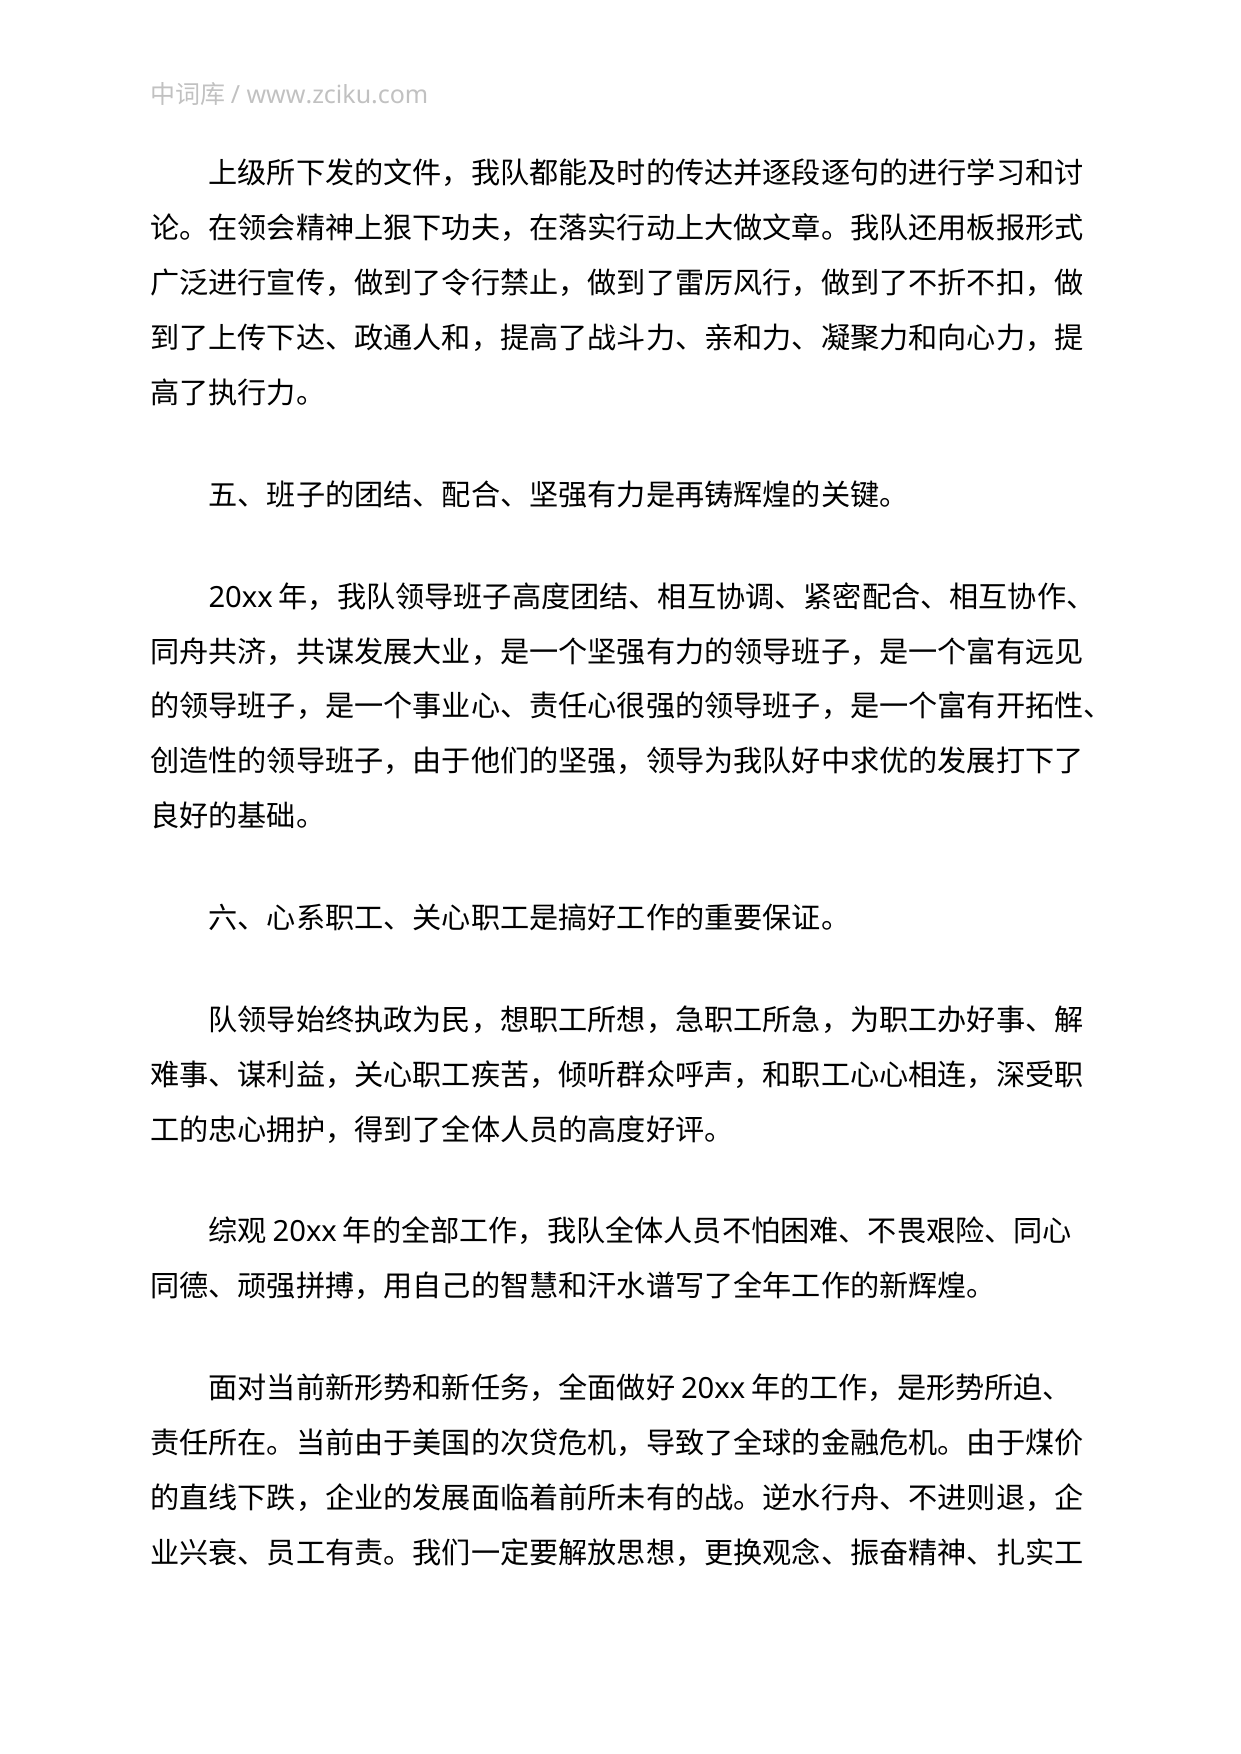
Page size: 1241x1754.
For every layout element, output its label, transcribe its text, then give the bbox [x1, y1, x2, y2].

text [150, 1365, 1090, 1572]
text 综观20xx年的全部工作，我队全体人员不怕困难、不畏艰险、同心同德、顽强拼搏，用自己的智慧和汗水谱写了全年工作的新辉煌。 [150, 1208, 1090, 1305]
text 队领导始终执政为民，想职工所想，急职工所急，为职工办好事、解难事、谋利益，关心职工疾苦，倾听群众呼声，和职工心心相连，深受职工的忠心拥护，得到了全体人员的高度好评。 [150, 996, 1090, 1148]
text 上级所下发的文件，我队都能及时的传达并逐段逐句的进行学习和讨论。在领会精神上狠下功夫，在落实行动上大做文章。我队还用板报形式广泛进行宣传，做到了令行禁止，做到了雷厉风行，做到了不折不扣，做到了上传下达、政通人和，提高了战斗力、亲和力、凝聚力和向心力，提高了执行力。 [150, 150, 1090, 412]
text 20xx年，我队领导班子高度团结、相互协调、紧密配合、相互协作、同舟共济，共谋发展大业，是一个坚强有力的领导班子，是一个富有远见的领导班子，是一个事业心、责任心很强的领导班子，是一个富有开拓性、创造性的领导班子，由于他们的坚强，领导为我队好中求优的发展打下了良好的基础。 [150, 573, 1090, 835]
text 五、班子的团结、配合、坚强有力是再铸辉煌的关键。 [150, 471, 1090, 514]
text 六、心系职工、关心职工是搞好工作的重要保证。 [150, 894, 1090, 937]
